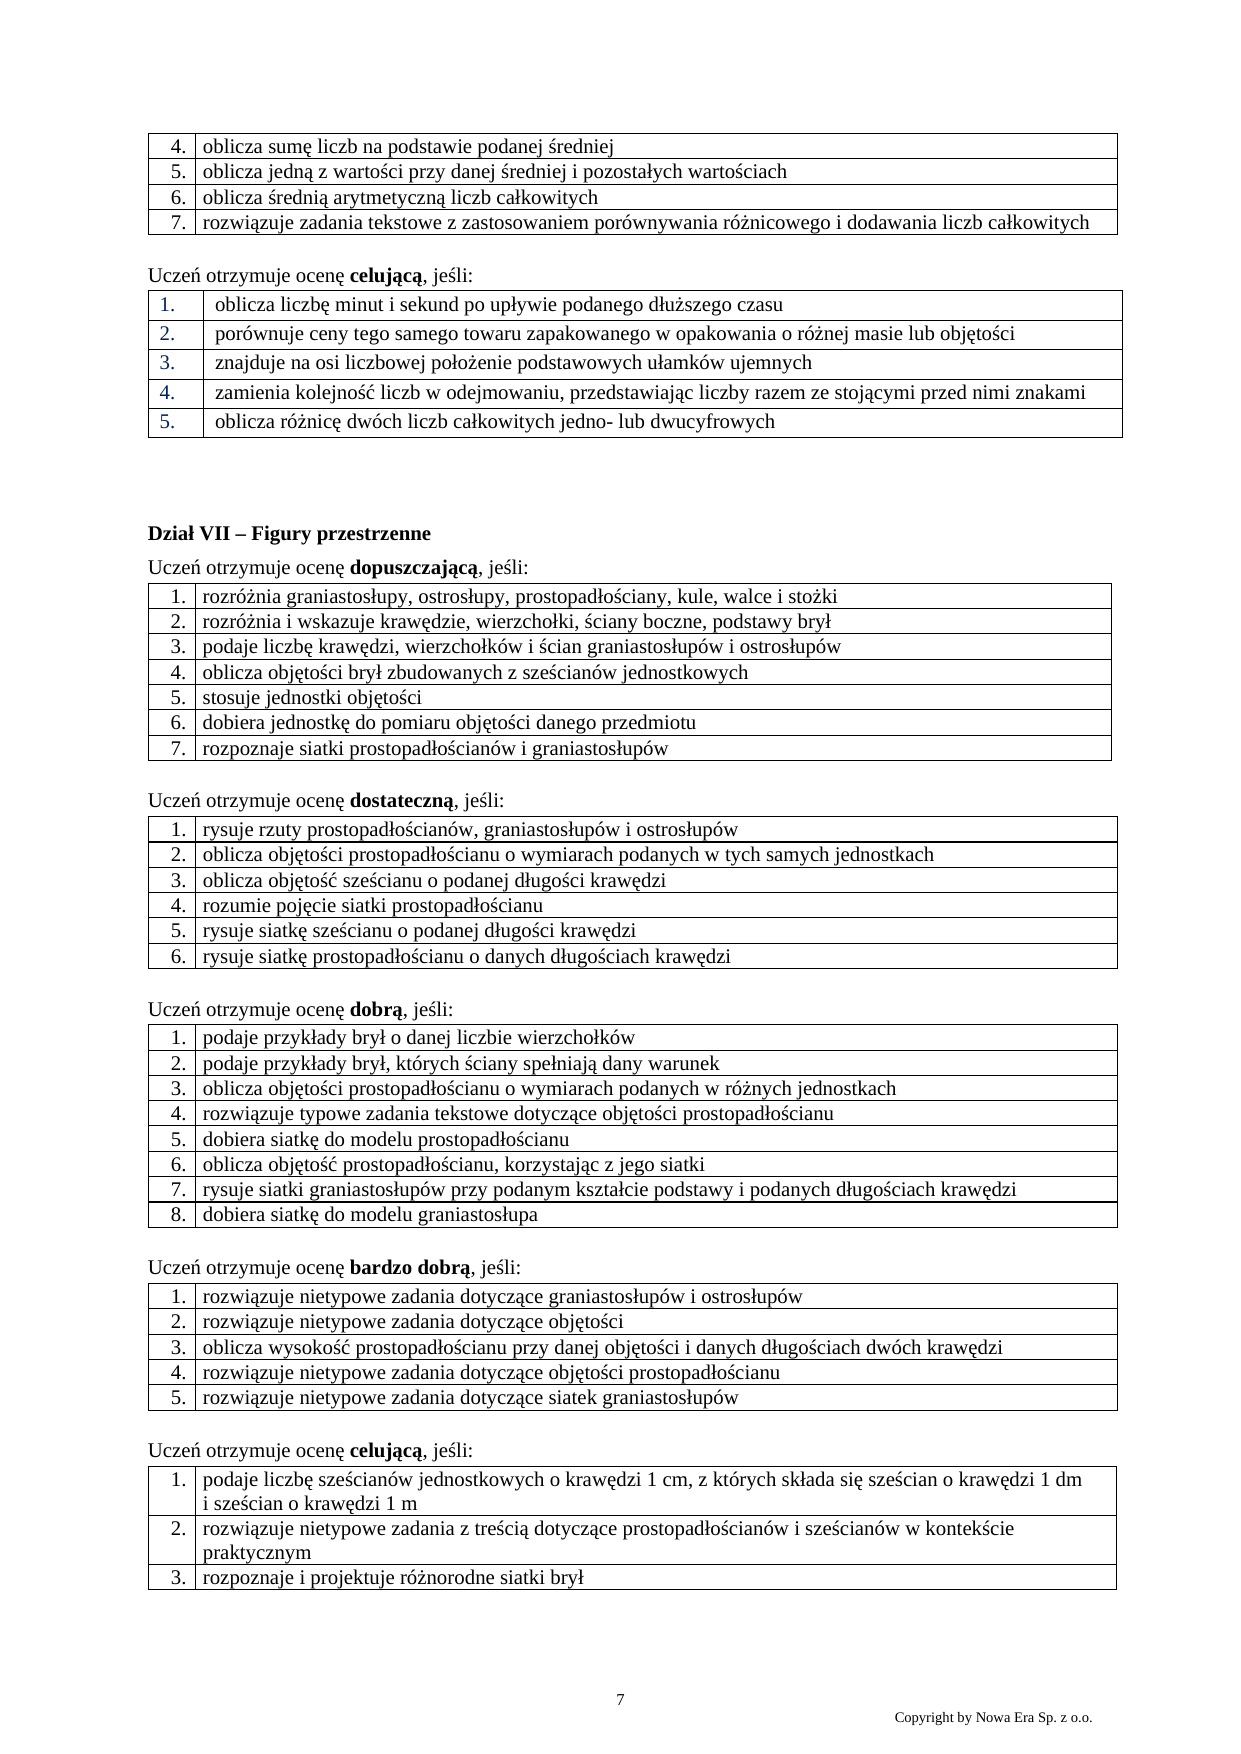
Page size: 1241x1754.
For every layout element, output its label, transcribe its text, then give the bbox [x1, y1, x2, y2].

table_cell 5. [149, 1126, 195, 1151]
table_cell 7. [149, 736, 195, 760]
table_cell oblicza sumę liczb na podstawie podanej średniej [196, 134, 1117, 158]
table_cell 3. [149, 350, 203, 378]
table_header rozwiązuje nietypowe zadania dotyczące graniastosłupów i ostrosłupów [196, 1284, 1117, 1308]
table_cell podaje liczbę krawędzi, wierzchołków i ścian graniastosłupów i ostrosłupów [196, 634, 1111, 658]
table_cell dobiera siatkę do modelu graniastosłupa [196, 1203, 1117, 1227]
table_cell oblicza objętości prostopadłościanu o wymiarach podanych w różnych jednostkach [196, 1076, 1117, 1100]
text Uczeń otrzymuje ocenę dostateczną, jeśli: [148, 788, 1093, 812]
table_cell 3. [149, 1076, 195, 1100]
text Uczeń otrzymuje ocenę bardzo dobrą, jeśli: [148, 1255, 1093, 1279]
table_header podaje przykłady brył o danej liczbie wierzchołków [196, 1025, 1117, 1049]
table_cell 6. [149, 1152, 195, 1176]
text Uczeń otrzymuje ocenę celującą, jeśli: [148, 1438, 1093, 1462]
table_header 1. [149, 1284, 195, 1308]
table_cell dobiera siatkę do modelu prostopadłościanu [196, 1126, 1117, 1151]
table_cell rozwiązuje typowe zadania tekstowe dotyczące objętości prostopadłościanu [196, 1101, 1117, 1125]
table_header 1. [149, 291, 203, 320]
table_cell zamienia kolejność liczb w odejmowaniu, przedstawiając liczby razem ze stojącymi przed nimi znakami [204, 380, 1122, 408]
table_cell 6. [149, 185, 195, 209]
table_cell 3. [149, 1565, 195, 1589]
table_header oblicza liczbę minut i sekund po upływie podanego dłuższego czasu [204, 291, 1122, 320]
table_cell 2. [149, 1309, 195, 1333]
table_cell 7. [149, 210, 195, 234]
table_cell dobiera jednostkę do pomiaru objętości danego przedmiotu [196, 710, 1111, 734]
table_cell oblicza średnią arytmetyczną liczb całkowitych [196, 185, 1117, 209]
table_cell rozróżnia i wskazuje krawędzie, wierzchołki, ściany boczne, podstawy brył [196, 609, 1111, 633]
table_cell stosuje jednostki objętości [196, 685, 1111, 709]
table_cell oblicza objętości brył zbudowanych z sześcianów jednostkowych [196, 660, 1111, 684]
table_header 1. [149, 817, 195, 841]
table_cell oblicza jedną z wartości przy danej średniej i pozostałych wartościach [196, 159, 1117, 183]
table_cell 6. [149, 710, 195, 734]
table_cell rysuje siatkę prostopadłościanu o danych długościach krawędzi [196, 944, 1117, 968]
table_cell 3. [149, 634, 195, 658]
table_cell rozwiązuje zadania tekstowe z zastosowaniem porównywania różnicowego i dodawania liczb całkowitych [196, 210, 1117, 234]
table_cell 4. [149, 1101, 195, 1125]
table_cell podaje przykłady brył, których ściany spełniają dany warunek [196, 1051, 1117, 1075]
table_cell 5. [149, 409, 203, 437]
table_cell 4. [149, 893, 195, 917]
table_header 1. [149, 1467, 195, 1515]
table_cell 2. [149, 321, 203, 349]
table_cell 7. [149, 1177, 195, 1201]
table_cell 5. [149, 685, 195, 709]
table_cell rozumie pojęcie siatki prostopadłościanu [196, 893, 1117, 917]
table_cell rozpoznaje siatki prostopadłościanów i graniastosłupów [196, 736, 1111, 760]
table_cell oblicza objętości prostopadłościanu o wymiarach podanych w tych samych jednostkach [196, 843, 1117, 867]
table_cell oblicza objętość sześcianu o podanej długości krawędzi [196, 868, 1117, 892]
table_cell 4. [149, 134, 195, 158]
table_header rozróżnia graniastosłupy, ostrosłupy, prostopadłościany, kule, walce i stożki [196, 584, 1111, 608]
table_cell porównuje ceny tego samego towaru zapakowanego w opakowania o różnej masie lub objętości [204, 321, 1122, 349]
table_cell rysuje siatkę sześcianu o podanej długości krawędzi [196, 918, 1117, 943]
table_cell 4. [149, 380, 203, 408]
table_cell oblicza wysokość prostopadłościanu przy danej objętości i danych długościach dwóch krawędzi [196, 1335, 1117, 1359]
text Dział VII – Figury przestrzenne [148, 521, 1093, 545]
table_cell 3. [149, 1335, 195, 1359]
table_cell 4. [149, 660, 195, 684]
table_cell 8. [149, 1203, 195, 1227]
table_cell oblicza różnicę dwóch liczb całkowitych jedno- lub dwucyfrowych [204, 409, 1122, 437]
table_header 1. [149, 1025, 195, 1049]
table_cell rysuje siatki graniastosłupów przy podanym kształcie podstawy i podanych długościach krawędzi [196, 1177, 1117, 1201]
text Uczeń otrzymuje ocenę dobrą, jeśli: [148, 997, 1093, 1021]
table_cell rozwiązuje nietypowe zadania dotyczące siatek graniastosłupów [196, 1385, 1117, 1409]
table_cell 4. [149, 1360, 195, 1384]
text Uczeń otrzymuje ocenę celującą, jeśli: [148, 263, 1093, 287]
table_cell 2. [149, 609, 195, 633]
table_cell rozpoznaje i projektuje różnorodne siatki brył [196, 1565, 1116, 1589]
table_header 1. [149, 584, 195, 608]
table_cell 2. [149, 1516, 195, 1564]
table_cell rozwiązuje nietypowe zadania z treścią dotyczące prostopadłościanów i sześcianów w kontekście praktycznym [196, 1516, 1116, 1564]
table_cell 2. [149, 1051, 195, 1075]
table_cell oblicza objętość prostopadłościanu, korzystając z jego siatki [196, 1152, 1117, 1176]
table_header rysuje rzuty prostopadłościanów, graniastosłupów i ostrosłupów [196, 817, 1117, 841]
table_header podaje liczbę sześcianów jednostkowych o krawędzi 1 cm, z których składa się sześcian o krawędzi 1 dm i sześcian o krawędzi 1 m [196, 1467, 1116, 1515]
table_cell 5. [149, 159, 195, 183]
table_cell 5. [149, 1385, 195, 1409]
table_cell 5. [149, 918, 195, 943]
table_cell rozwiązuje nietypowe zadania dotyczące objętości prostopadłościanu [196, 1360, 1117, 1384]
table_cell rozwiązuje nietypowe zadania dotyczące objętości [196, 1309, 1117, 1333]
table_cell 6. [149, 944, 195, 968]
table_cell 3. [149, 868, 195, 892]
table_cell znajduje na osi liczbowej położenie podstawowych ułamków ujemnych [204, 350, 1122, 378]
table_cell 2. [149, 843, 195, 867]
text Uczeń otrzymuje ocenę dopuszczającą, jeśli: [148, 555, 1093, 579]
